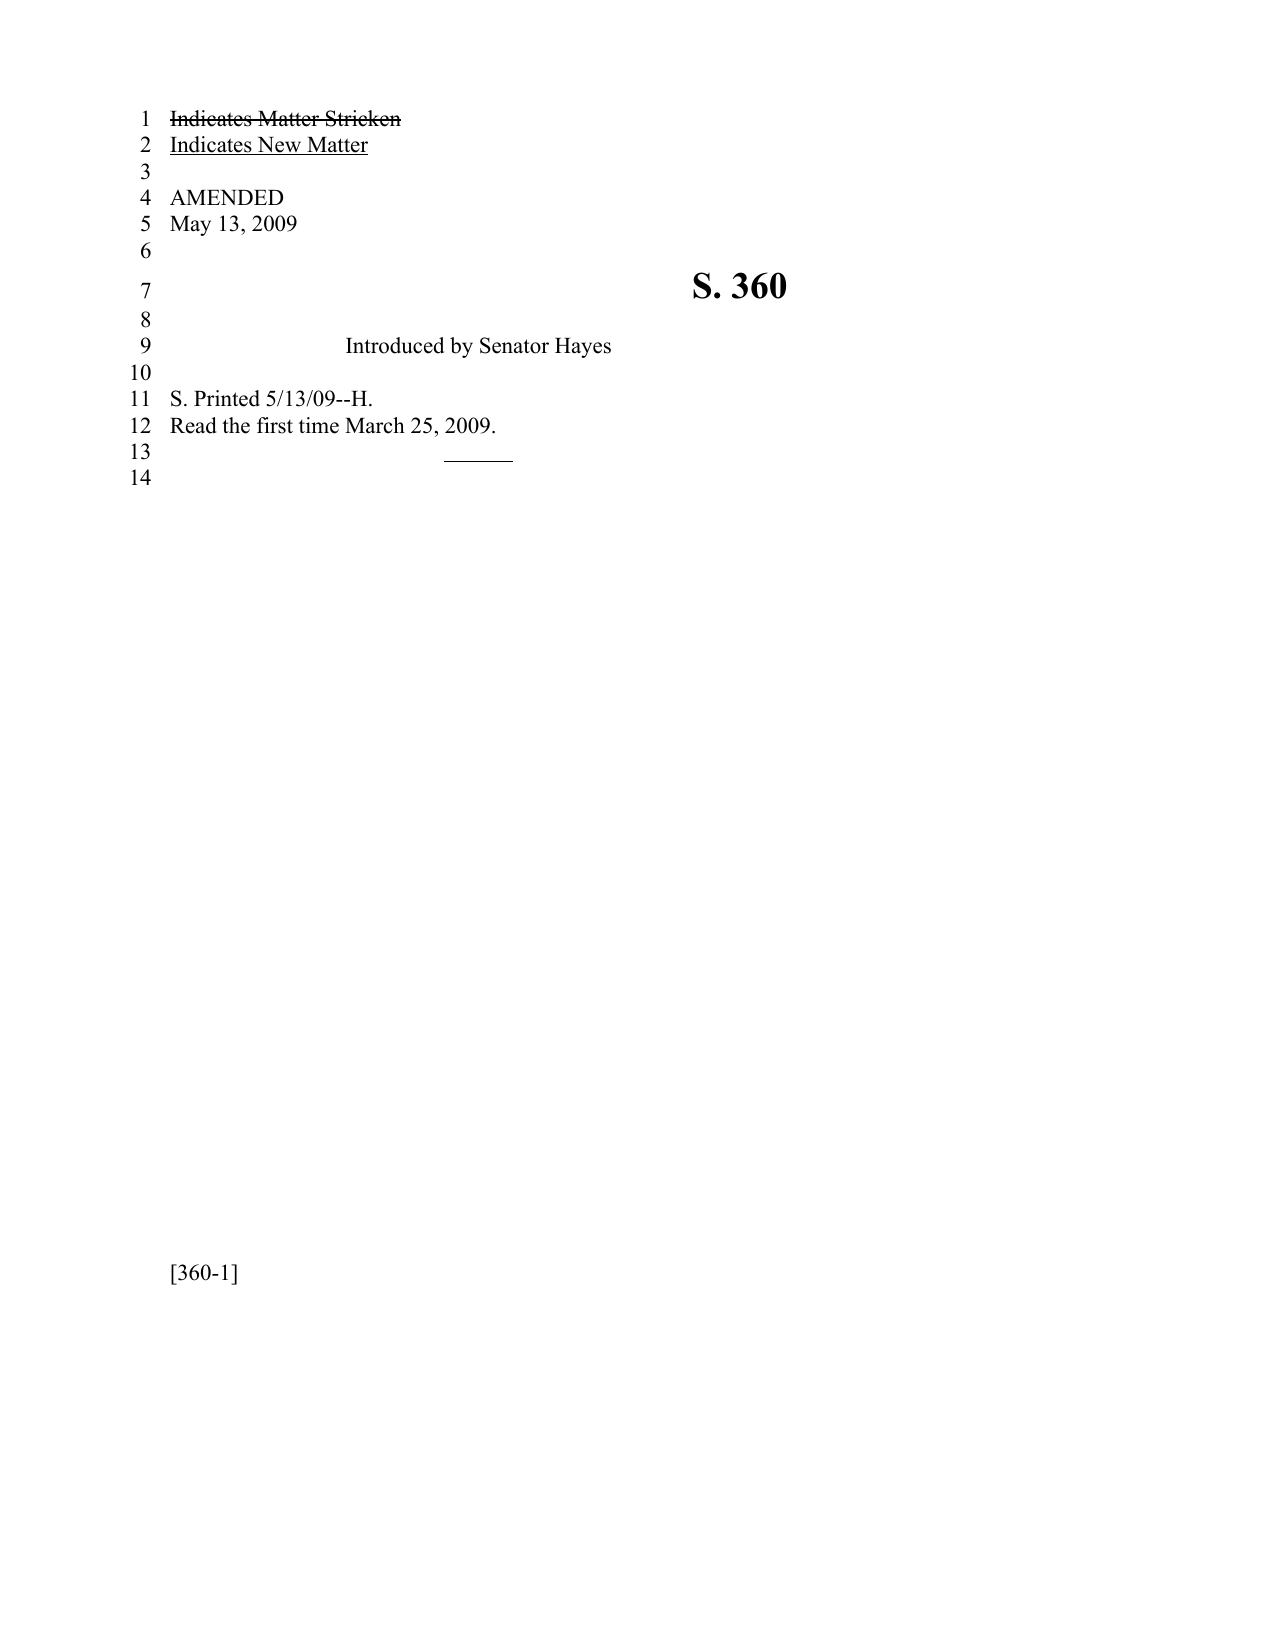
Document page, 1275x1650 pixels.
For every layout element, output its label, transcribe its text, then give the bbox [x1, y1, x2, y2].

text S. Printed 5/13/09--H. [169, 385, 787, 412]
text AMENDED [169, 184, 787, 210]
text Indicates New Matter [169, 131, 787, 158]
text Indicates Matter Stricken [169, 105, 787, 131]
text May 13, 2009 [169, 210, 787, 237]
text S. 360 [169, 263, 787, 306]
text Introduced by Senator Hayes [169, 333, 787, 359]
text Read the first time March 25, 2009. [169, 412, 787, 438]
